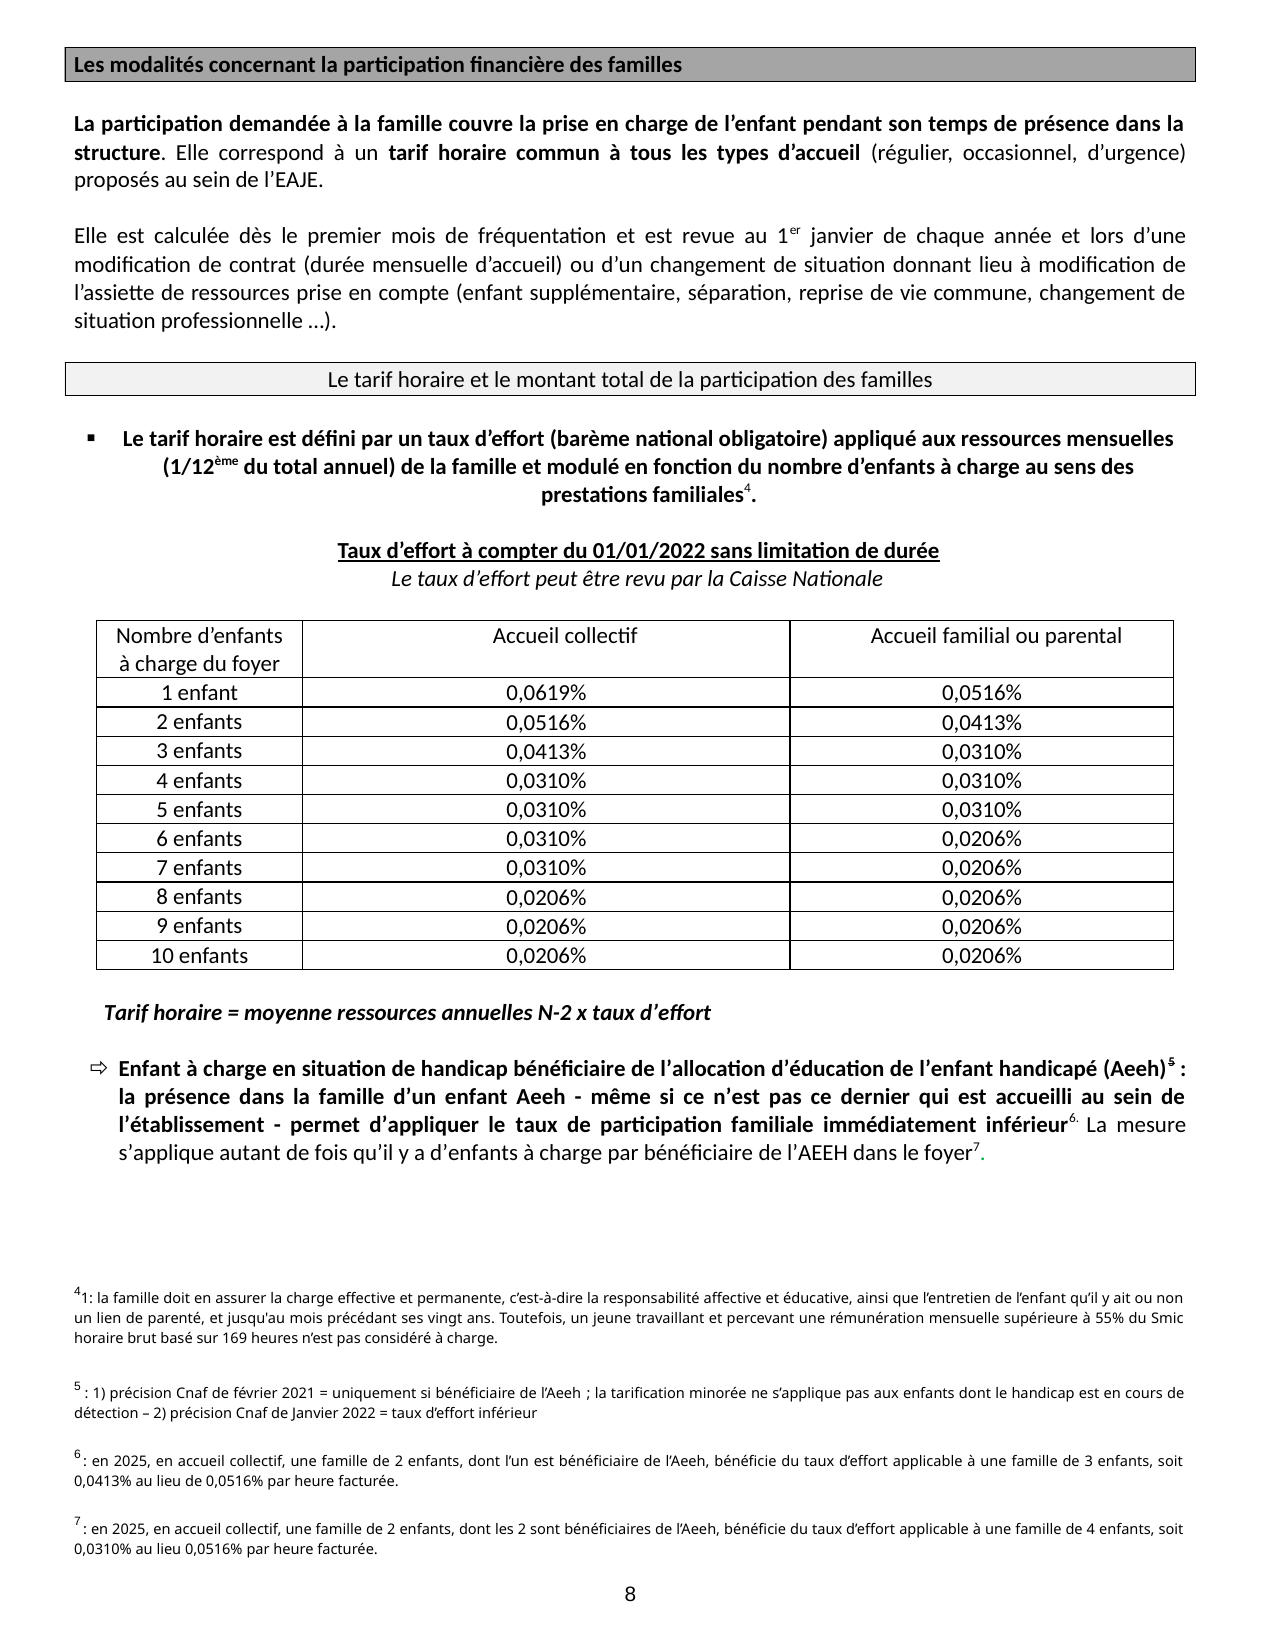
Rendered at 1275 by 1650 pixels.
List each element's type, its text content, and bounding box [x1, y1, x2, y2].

text Tarif horaire = moyenne ressources annuelles N-2 x taux d’effort [103, 998, 1186, 1026]
text Le tarif horaire et le montant total de la participation des familles [66, 363, 1195, 395]
list Enfant à charge en situation de handicap bénéficiaire de l’allocation d’éducation de l’enfant handicapé (Aeeh) : la présence dans la famille d’un enfant Aeeh - même si ce n’est pas ce dernier qui est accueilli au sein de l’établissement - permet d’appliquer le taux de participation familiale immédiatement inférieur. La mesure s’applique autant de fois qu’il y a d’enfants à charge par bénéficiaire de l’AEEH dans le foyer. [89, 1054, 1186, 1166]
table_cell 0,0310% [791, 766, 1173, 794]
table_cell 0,0310% [791, 737, 1173, 765]
table_cell 0,0206% [791, 883, 1173, 911]
table_cell 10 enfants [97, 941, 302, 969]
table_cell 0,0206% [791, 853, 1173, 881]
table_header Taux d’effort à compter du 01/01/2022 sans limitation de durée Le taux d’effort peut être revu par la Caisse Nationale [96, 536, 1174, 620]
table_cell 0,0206% [791, 941, 1173, 969]
table_cell 0,0206% [303, 883, 789, 911]
table_cell 0,0413% [303, 737, 789, 765]
table_cell 0,0619% [303, 678, 789, 706]
table_cell 7 enfants [97, 853, 302, 881]
table_cell 0,0206% [303, 941, 789, 969]
table_cell 0,0310% [791, 795, 1173, 823]
table_cell 0,0413% [791, 708, 1173, 736]
text Les modalités concernant la participation financière des familles [66, 48, 1195, 81]
table_cell 0,0206% [303, 912, 789, 940]
table_cell 4 enfants [97, 766, 302, 794]
table_cell 0,0516% [303, 708, 789, 736]
table_cell 2 enfants [97, 708, 302, 736]
table_cell 0,0310% [303, 824, 789, 852]
table_cell 0,0310% [303, 853, 789, 881]
table_cell Accueil familial ou parental [791, 621, 1173, 677]
text La participation demandée à la famille couvre la prise en charge de l’enfant pendant son temps de présence dans la structure. Elle correspond à un tarif horaire commun à tous les types d’accueil (régulier, occasionnel, d’urgence) proposés au sein de l’EAJE. [74, 109, 1186, 194]
table_cell 0,0310% [303, 795, 789, 823]
table_cell 0,0206% [791, 824, 1173, 852]
table_cell Nombre d’enfants à charge du foyer [97, 621, 302, 677]
list Le tarif horaire est défini par un taux d’effort (barème national obligatoire) appliqué aux ressources mensuelles (1/12ème du total annuel) de la famille et modulé en fonction du nombre d’enfants à charge au sens des prestations familiales. [74, 424, 1186, 508]
text Elle est calculée dès le premier mois de fréquentation et est revue au 1er janvier de chaque année et lors d’une modification de contrat (durée mensuelle d’accueil) ou d’un changement de situation donnant lieu à modification de l’assiette de ressources prise en compte (enfant supplémentaire, séparation, reprise de vie commune, changement de situation professionnelle …). [74, 222, 1186, 334]
table_cell 0,0516% [791, 678, 1173, 706]
table_cell 9 enfants [97, 912, 302, 940]
table_cell 6 enfants [97, 824, 302, 852]
table_cell 0,0310% [303, 766, 789, 794]
table_cell 1 enfant [97, 678, 302, 706]
table_cell 3 enfants [97, 737, 302, 765]
table_cell Accueil collectif [303, 621, 789, 677]
table_cell 5 enfants [97, 795, 302, 823]
table_cell 8 enfants [97, 883, 302, 911]
table_cell 0,0206% [791, 912, 1173, 940]
